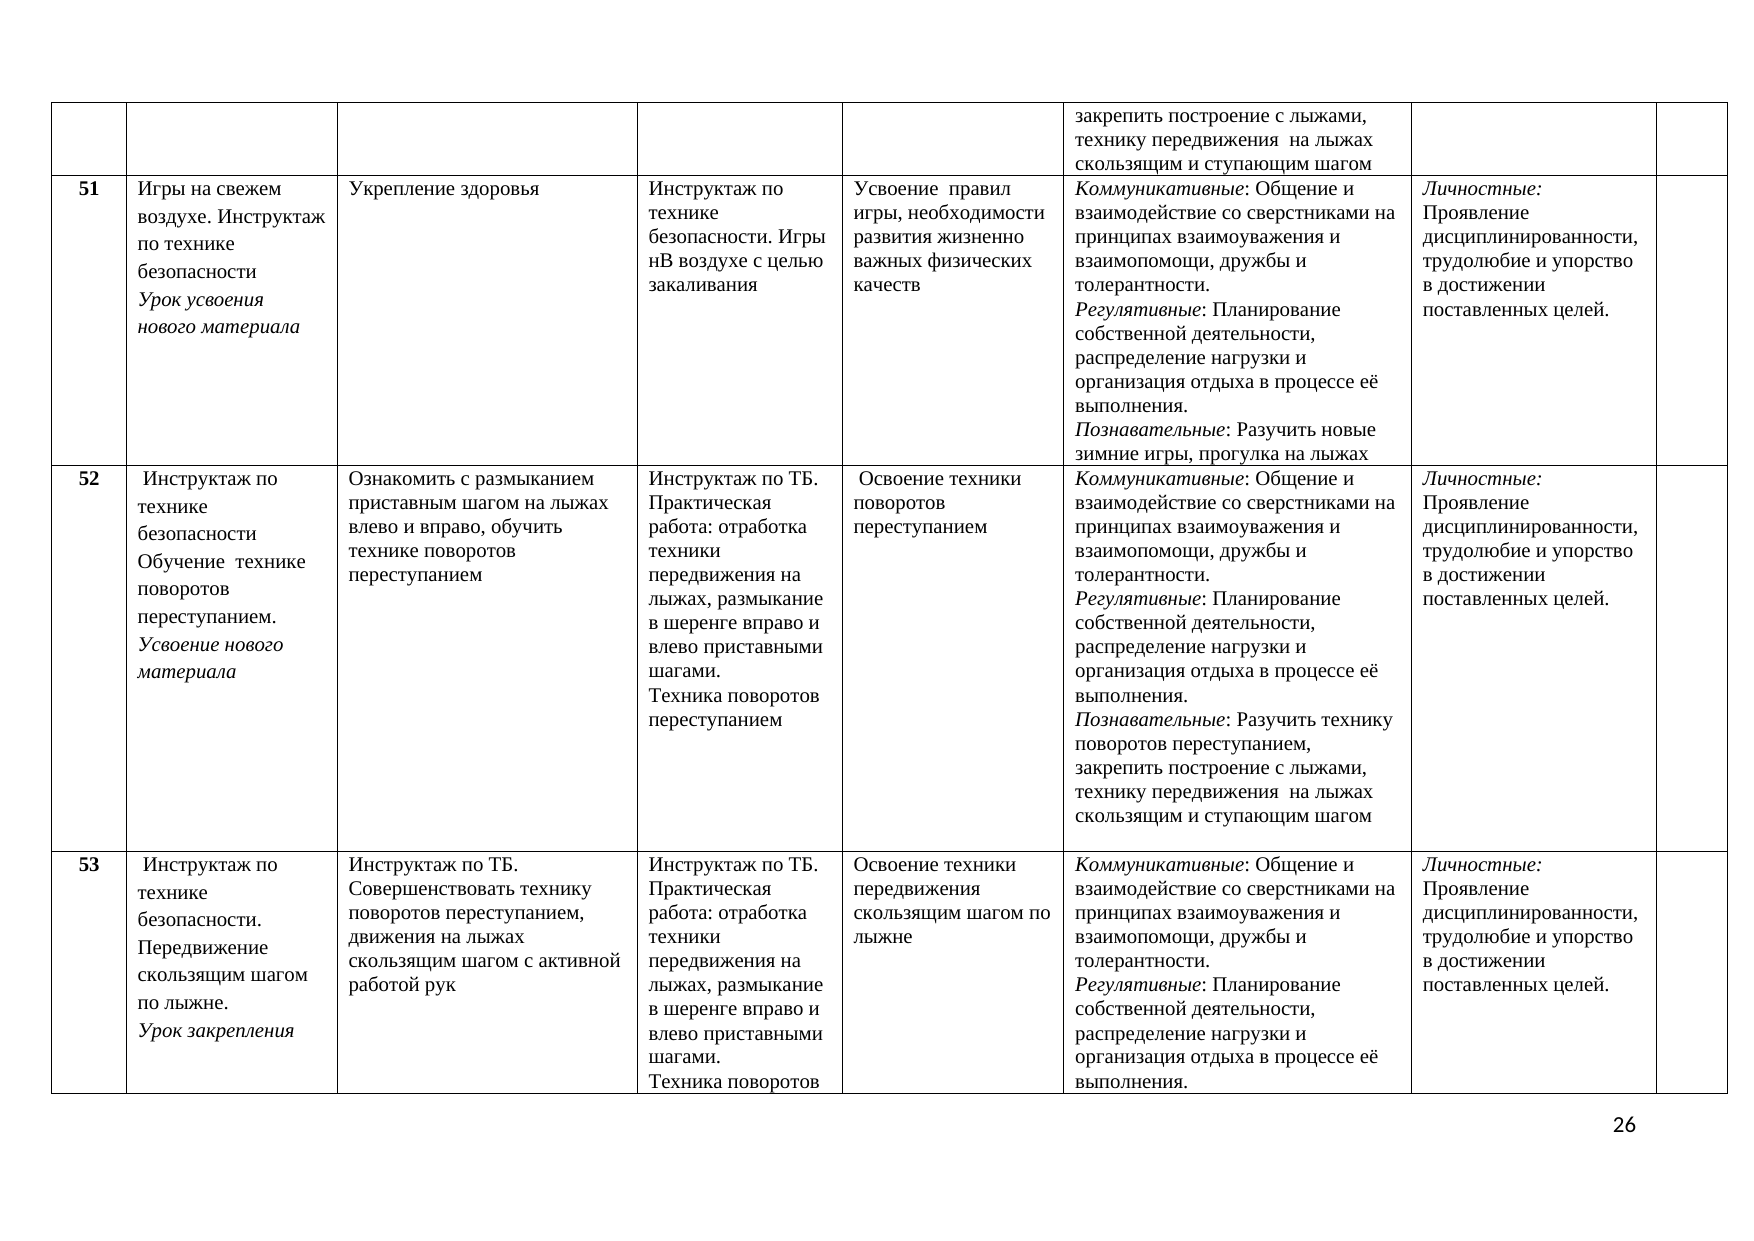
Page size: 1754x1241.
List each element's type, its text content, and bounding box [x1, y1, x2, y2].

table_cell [1064, 852, 1411, 1093]
table_cell Укрепление здоровья [338, 176, 637, 465]
table_cell Освоение техники поворотов переступанием [843, 466, 1063, 851]
table_cell [1657, 852, 1727, 1093]
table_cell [1064, 103, 1411, 175]
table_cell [638, 103, 842, 175]
table_cell [1657, 466, 1727, 851]
table_cell Личностные: Проявление дисциплинированности, трудолюбие и упорство в достижении поставленных целей. [1412, 176, 1656, 465]
table_cell Игры на свежем воздухе. Инструктаж по технике безопасности Урок усвоения нового материала [127, 176, 337, 465]
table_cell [843, 852, 1063, 1093]
table_cell 50 [52, 103, 126, 175]
table_cell [1657, 176, 1727, 465]
table_cell 53 [52, 852, 126, 1093]
table_cell 51 [52, 176, 126, 465]
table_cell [338, 103, 637, 175]
table_cell Коммуникативные: Общение и взаимодействие со сверстниками на принципах взаимоуважения и взаимопомощи, дружбы и толерантности. Регулятивные: Планирование собственной деятельности, распределение нагрузки и организация отдыха в процессе её выполнения. Познавательные: Разучить технику поворотов переступанием, закрепить построение с лыжами, технику передвижения на лыжах скользящим и ступающим шагом [1064, 466, 1411, 851]
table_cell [127, 103, 337, 175]
table_cell Личностные: Проявление дисциплинированности, трудолюбие и упорство в достижении поставленных целей. [1412, 466, 1656, 851]
table_cell [1657, 103, 1727, 175]
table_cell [338, 852, 637, 1093]
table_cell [1412, 852, 1656, 1093]
table_cell Инструктаж по технике безопасности Обучение технике поворотов переступанием. Усвоение нового материала [127, 466, 337, 851]
table_cell Коммуникативные: Общение и взаимодействие со сверстниками на принципах взаимоуважения и взаимопомощи, дружбы и толерантности. Регулятивные: Планирование собственной деятельности, распределение нагрузки и организация отдыха в процессе её выполнения. Познавательные: Разучить новые зимние игры, прогулка на лыжах [1064, 176, 1411, 465]
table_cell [1412, 103, 1656, 175]
table_cell Инструктаж по технике безопасности. Игры нВ воздухе с целью закаливания [638, 176, 842, 465]
table_cell Ознакомить с размыканием приставным шагом на лыжах влево и вправо, обучить технике поворотов переступанием [338, 466, 637, 851]
table_cell 52 [52, 466, 126, 851]
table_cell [843, 103, 1063, 175]
table_cell Усвоение правил игры, необходимости развития жизненно важных физических качеств [843, 176, 1063, 465]
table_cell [638, 852, 842, 1093]
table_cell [127, 852, 337, 1093]
